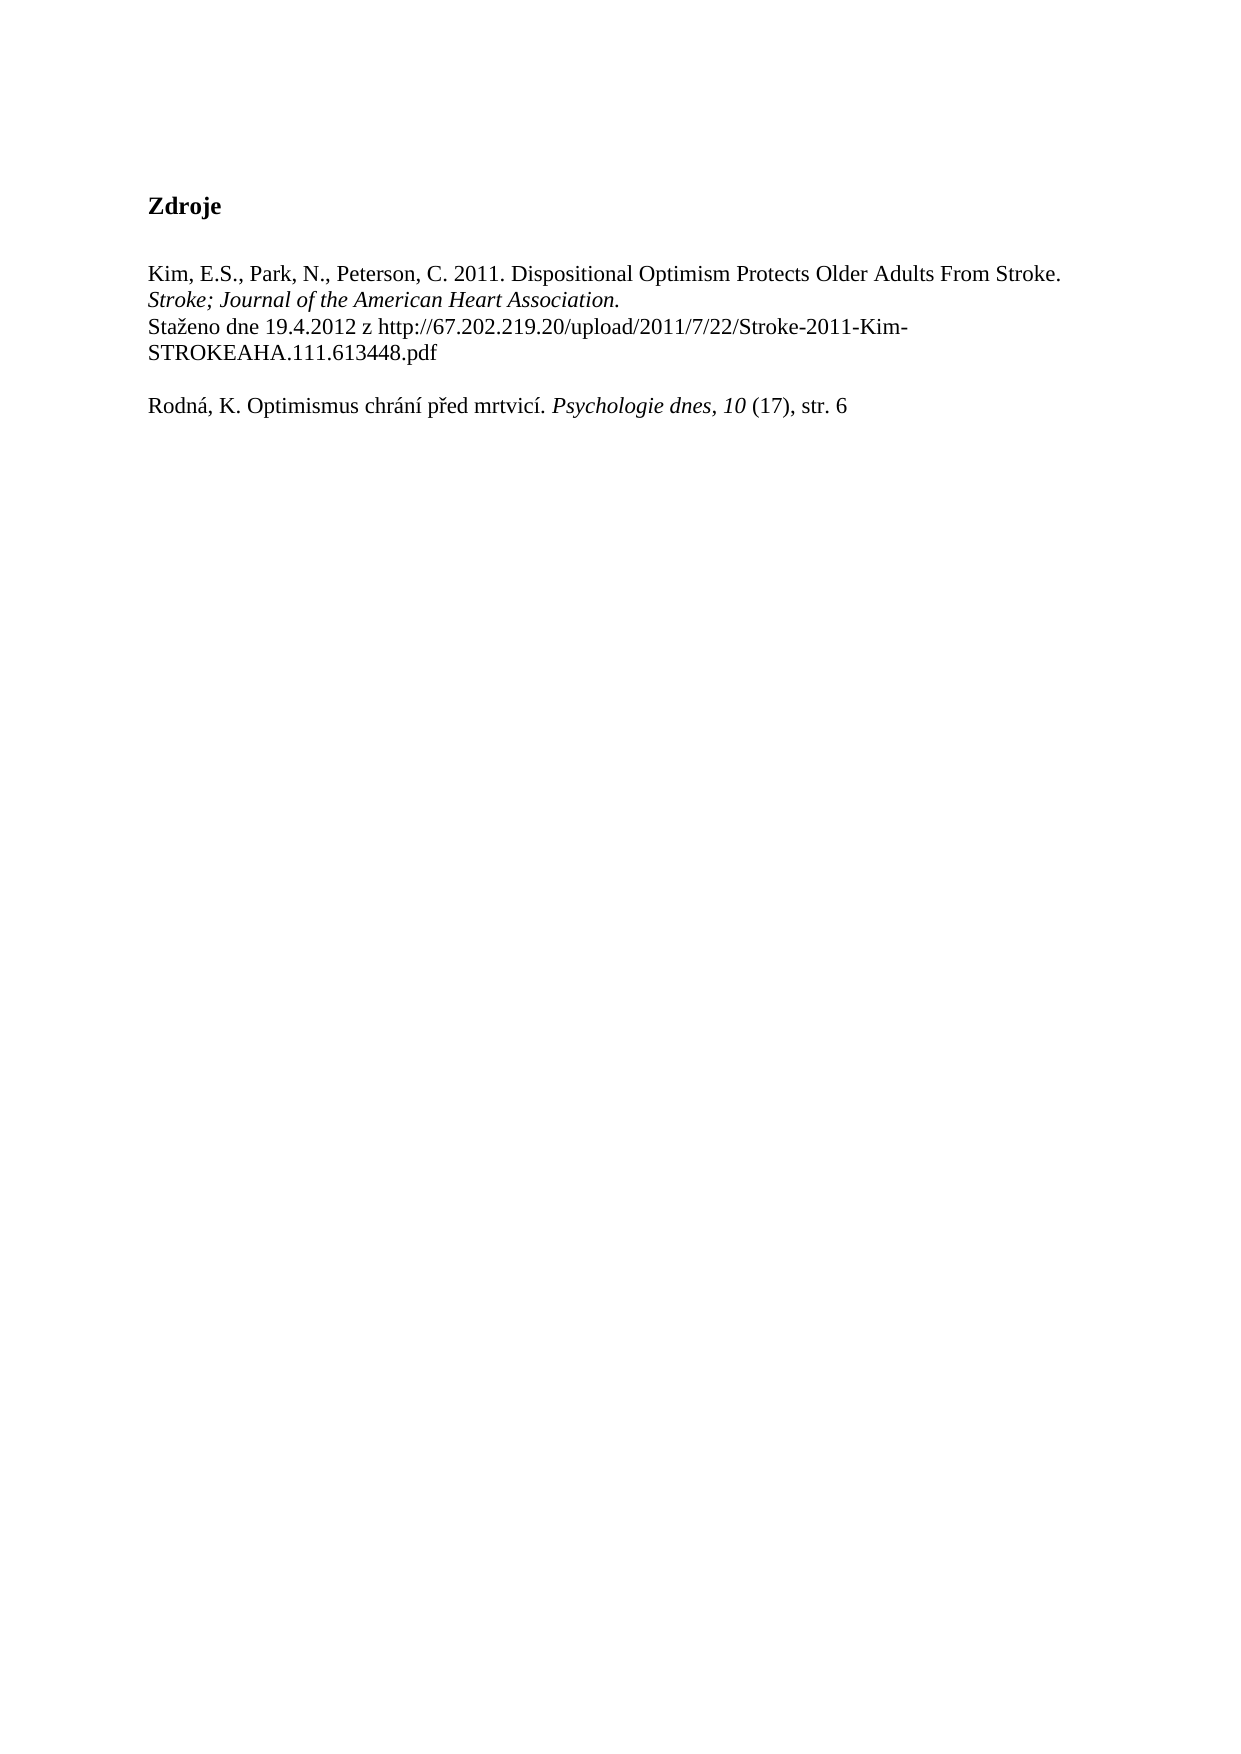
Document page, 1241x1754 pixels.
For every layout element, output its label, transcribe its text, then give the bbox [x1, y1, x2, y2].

text Zdroje [148, 191, 1093, 219]
text Staženo dne 19.4.2012 z http://67.202.219.20/upload/2011/7/22/Stroke-2011-Kim-STROKEAHA.111.613448.pdf [148, 313, 1093, 366]
text Kim, E.S., Park, N., Peterson, C. 2011. Dispositional Optimism Protects Older Adults From Stroke. Stroke; Journal of the American Heart Association. [148, 260, 1093, 313]
text Rodná, K. Optimismus chrání před mrtvicí. Psychologie dnes, 10 (17), str. 6 [148, 392, 1093, 418]
